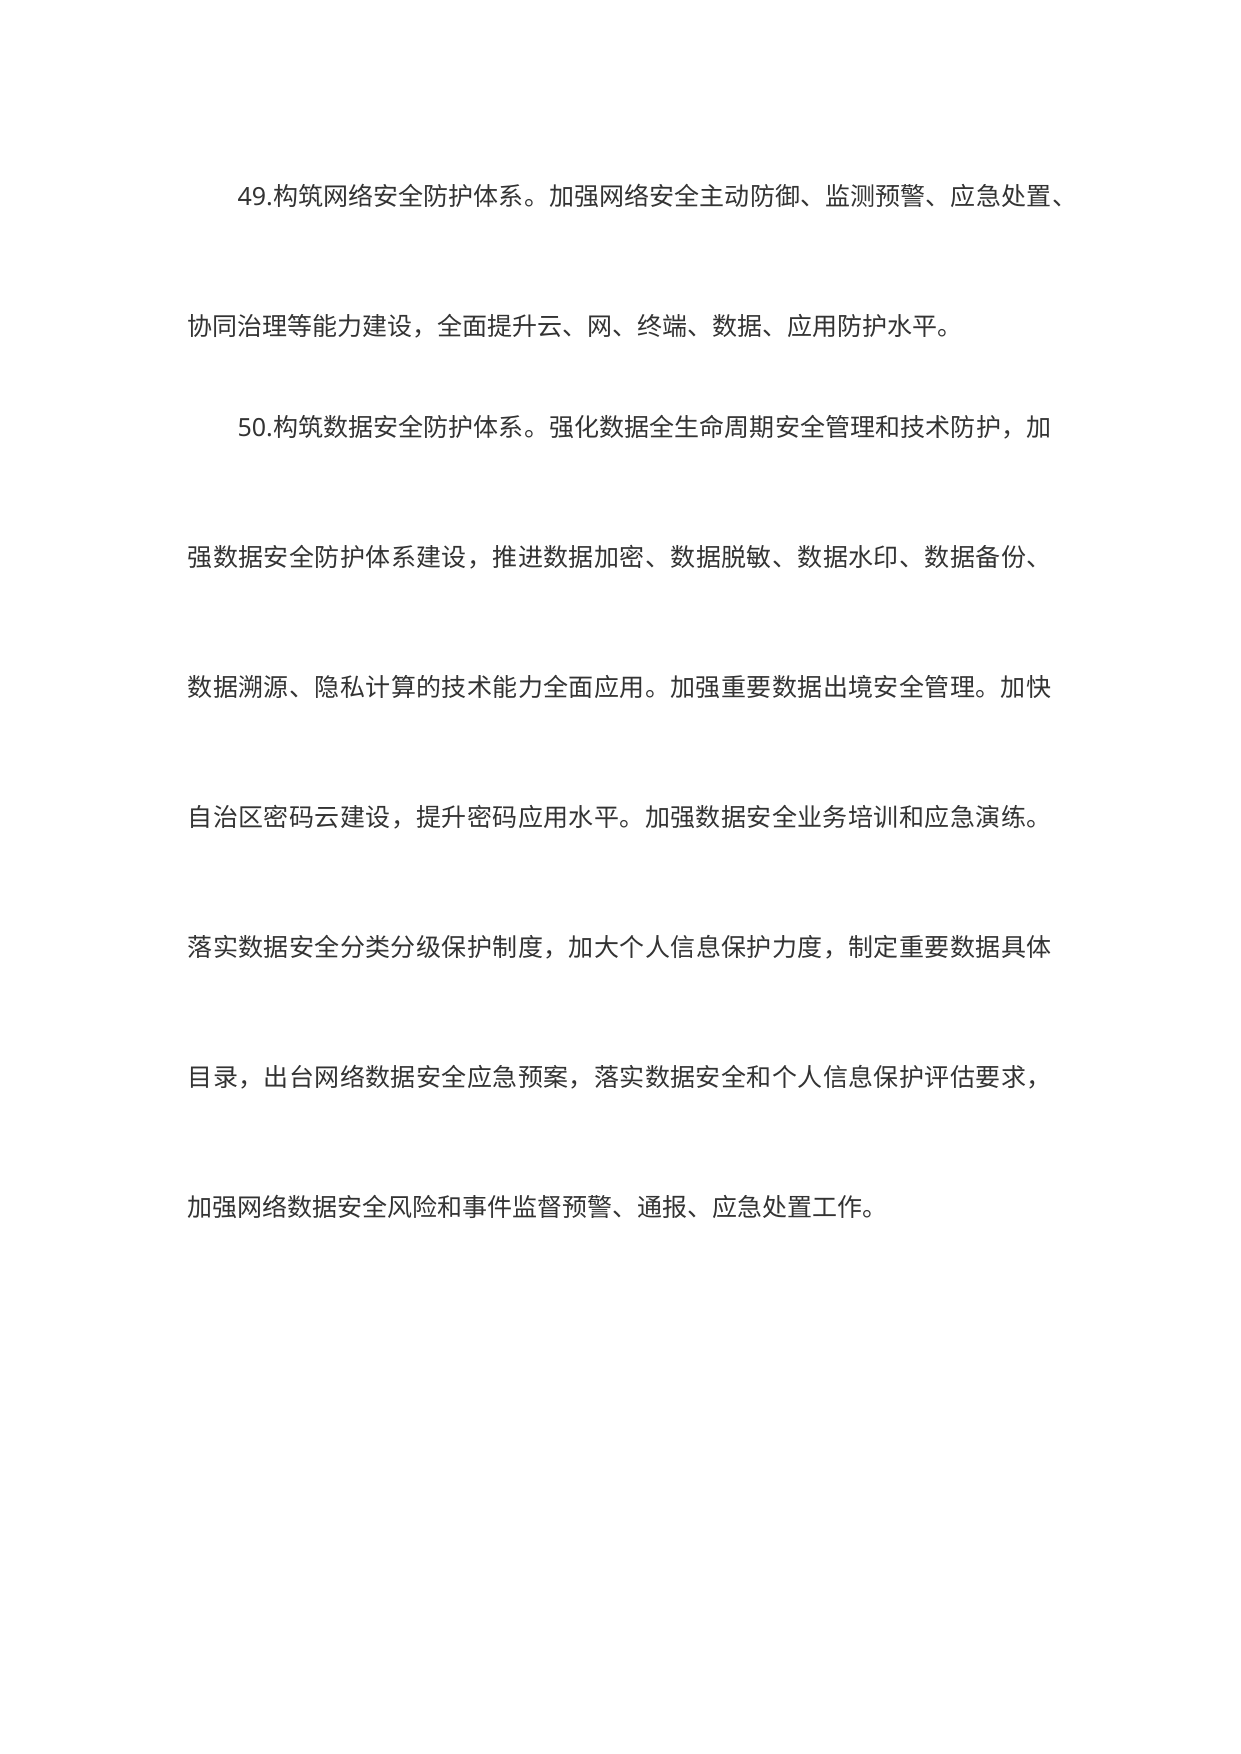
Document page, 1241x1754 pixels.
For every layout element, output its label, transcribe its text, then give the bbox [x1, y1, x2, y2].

text 50.构筑数据安全防护体系。强化数据全生命周期安全管理和技术防护，加强数据安全防护体系建设，推进数据加密、数据脱敏、数据水印、数据备份、数据溯源、隐私计算的技术能力全面应用。加强重要数据出境安全管理。加快自治区密码云建设，提升密码应用水平。加强数据安全业务培训和应急演练。落实数据安全分类分级保护制度，加大个人信息保护力度，制定重要数据具体目录，出台网络数据安全应急预案，落实数据安全和个人信息保护评估要求，加强网络数据安全风险和事件监督预警、通报、应急处置工作。 [187, 393, 1053, 1238]
text 49.构筑网络安全防护体系。加强网络安全主动防御、监测预警、应急处置、协同治理等能力建设，全面提升云、网、终端、数据、应用防护水平。 [187, 162, 1053, 357]
